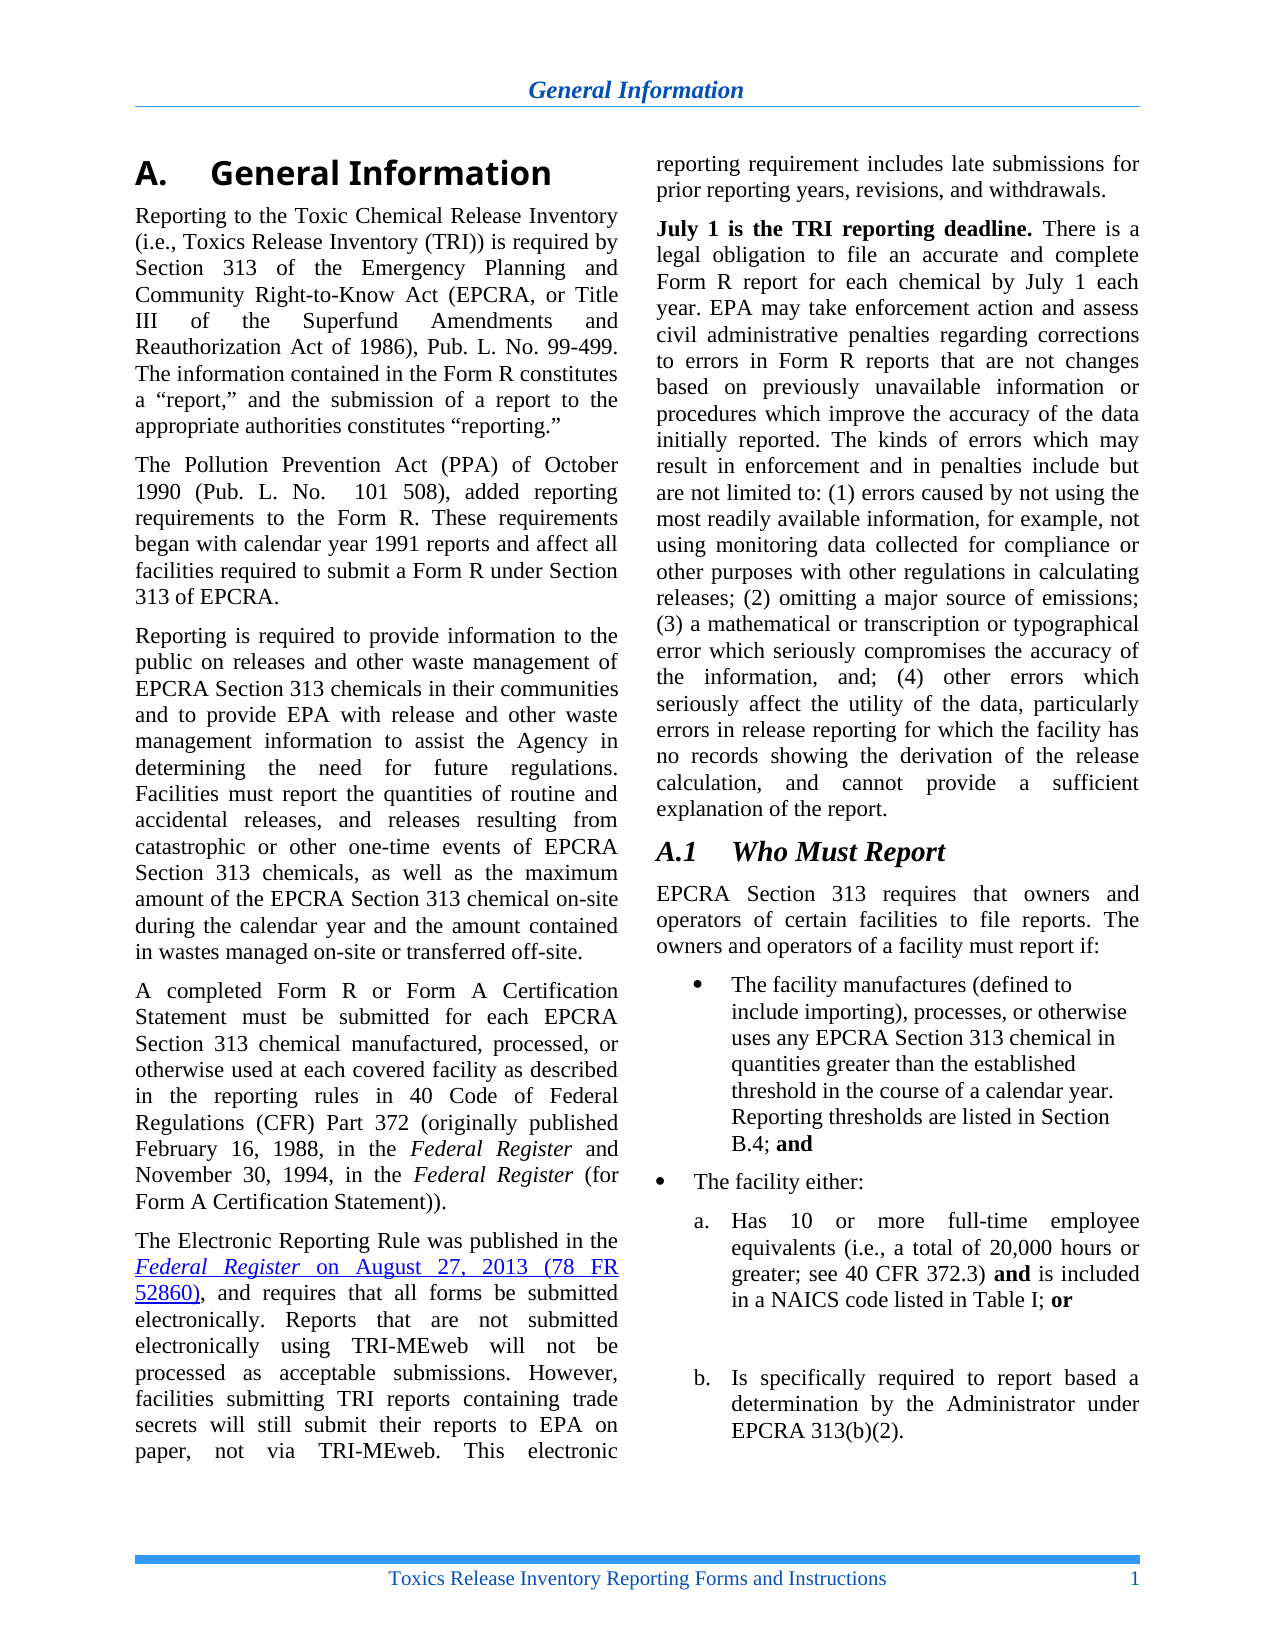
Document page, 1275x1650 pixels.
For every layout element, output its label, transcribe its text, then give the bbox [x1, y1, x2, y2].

text Reporting to the Toxic Chemical Release Inventory (i.e., Toxics Release Inventory (TRI)) is required by Section 313 of the Emergency Planning and Community Right-to-Know Act (EPCRA, or Title III of the Superfund Amendments and Reauthorization Act of 1986), Pub. L. No. 99-499. The information contained in the Form R constitutes a “report,” and the submission of a report to the appropriate authorities constitutes “reporting.” [135, 202, 619, 439]
text The Electronic Reporting Rule was published in the Federal Register on August 27, 2013 (78 FR 52860), and requires that all forms be submitted electronically. Reports that are not submitted electronically using TRI-MEweb will not be processed as acceptable submissions. However, facilities submitting TRI reports containing trade secrets will still submit their reports to EPA on paper, not via TRI-MEweb. This electronic reporting requirement includes late submissions for prior reporting years, revisions, and withdrawals. [135, 1277, 619, 1464]
list Has 10 or more full-time employee equivalents (i.e., a total of 20,000 hours or greater; see 40 CFR 372.3) and is included in a NAICS code listed in Table I; or [694, 1207, 1140, 1313]
text EPCRA Section 313 requires that owners and operators of certain facilities to file reports. The owners and operators of a facility must report if: [656, 880, 1140, 959]
text Reporting is required to provide information to the public on releases and other waste management of EPCRA Section 313 chemicals in their communities and to provide EPA with release and other waste management information to assist the Agency in determining the need for future regulations. Facilities must report the quantities of routine and accidental releases, and releases resulting from catastrophic or other one-time events of EPCRA Section 313 chemicals, as well as the maximum amount of the EPCRA Section 313 chemical on-site during the calendar year and the amount contained in wastes managed on-site or transferred off-site. [135, 622, 619, 964]
text A completed Form R or Form A Certification Statement must be submitted for each EPCRA Section 313 chemical manufactured, processed, or otherwise used at each covered facility as described in the reporting rules in 40 Code of Federal Regulations (CFR) Part 372 (originally published February 16, 1988, in the Federal Register and November 30, 1994, in the Federal Register (for Form A Certification Statement)). [135, 977, 619, 1214]
text July 1 is the TRI reporting deadline. There is a legal obligation to file an accurate and complete Form R report for each chemical by July 1 each year. EPA may take enforcement action and assess civil administrative penalties regarding corrections to errors in Form R reports that are not changes based on previously unavailable information or procedures which improve the accuracy of the data initially reported. The kinds of errors which may result in enforcement and in penalties include but are not limited to: (1) errors caused by not using the most readily available information, for example, not using monitoring data collected for compliance or other purposes with other regulations in calculating releases; (2) omitting a major source of emissions; (3) a mathematical or transcription or typographical error which seriously compromises the accuracy of the information, and; (4) other errors which seriously affect the utility of the data, particularly errors in release reporting for which the facility has no records showing the derivation of the release calculation, and cannot provide a sufficient explanation of the report. [656, 215, 1140, 821]
subtitle A.1 Who Must Report [656, 834, 1140, 867]
text The facility manufactures (defined to include importing), processes, or otherwise uses any EPCRA Section 313 chemical in quantities greater than the established threshold in the course of a calendar year. Reporting thresholds are listed in Section B.4; and [694, 971, 1140, 1156]
text The Pollution Prevention Act (PPA) of October 1990 (Pub. L. No. 101 508), added reporting requirements to the Form R. These requirements began with calendar year 1991 reports and affect all facilities required to submit a Form R under Section 313 of EPCRA. [135, 451, 619, 609]
text The facility either: [656, 1168, 1140, 1195]
subtitle A. General Information [135, 150, 619, 195]
list Is specifically required to report based a determination by the Administrator under EPCRA 313(b)(2). [694, 1364, 1140, 1443]
